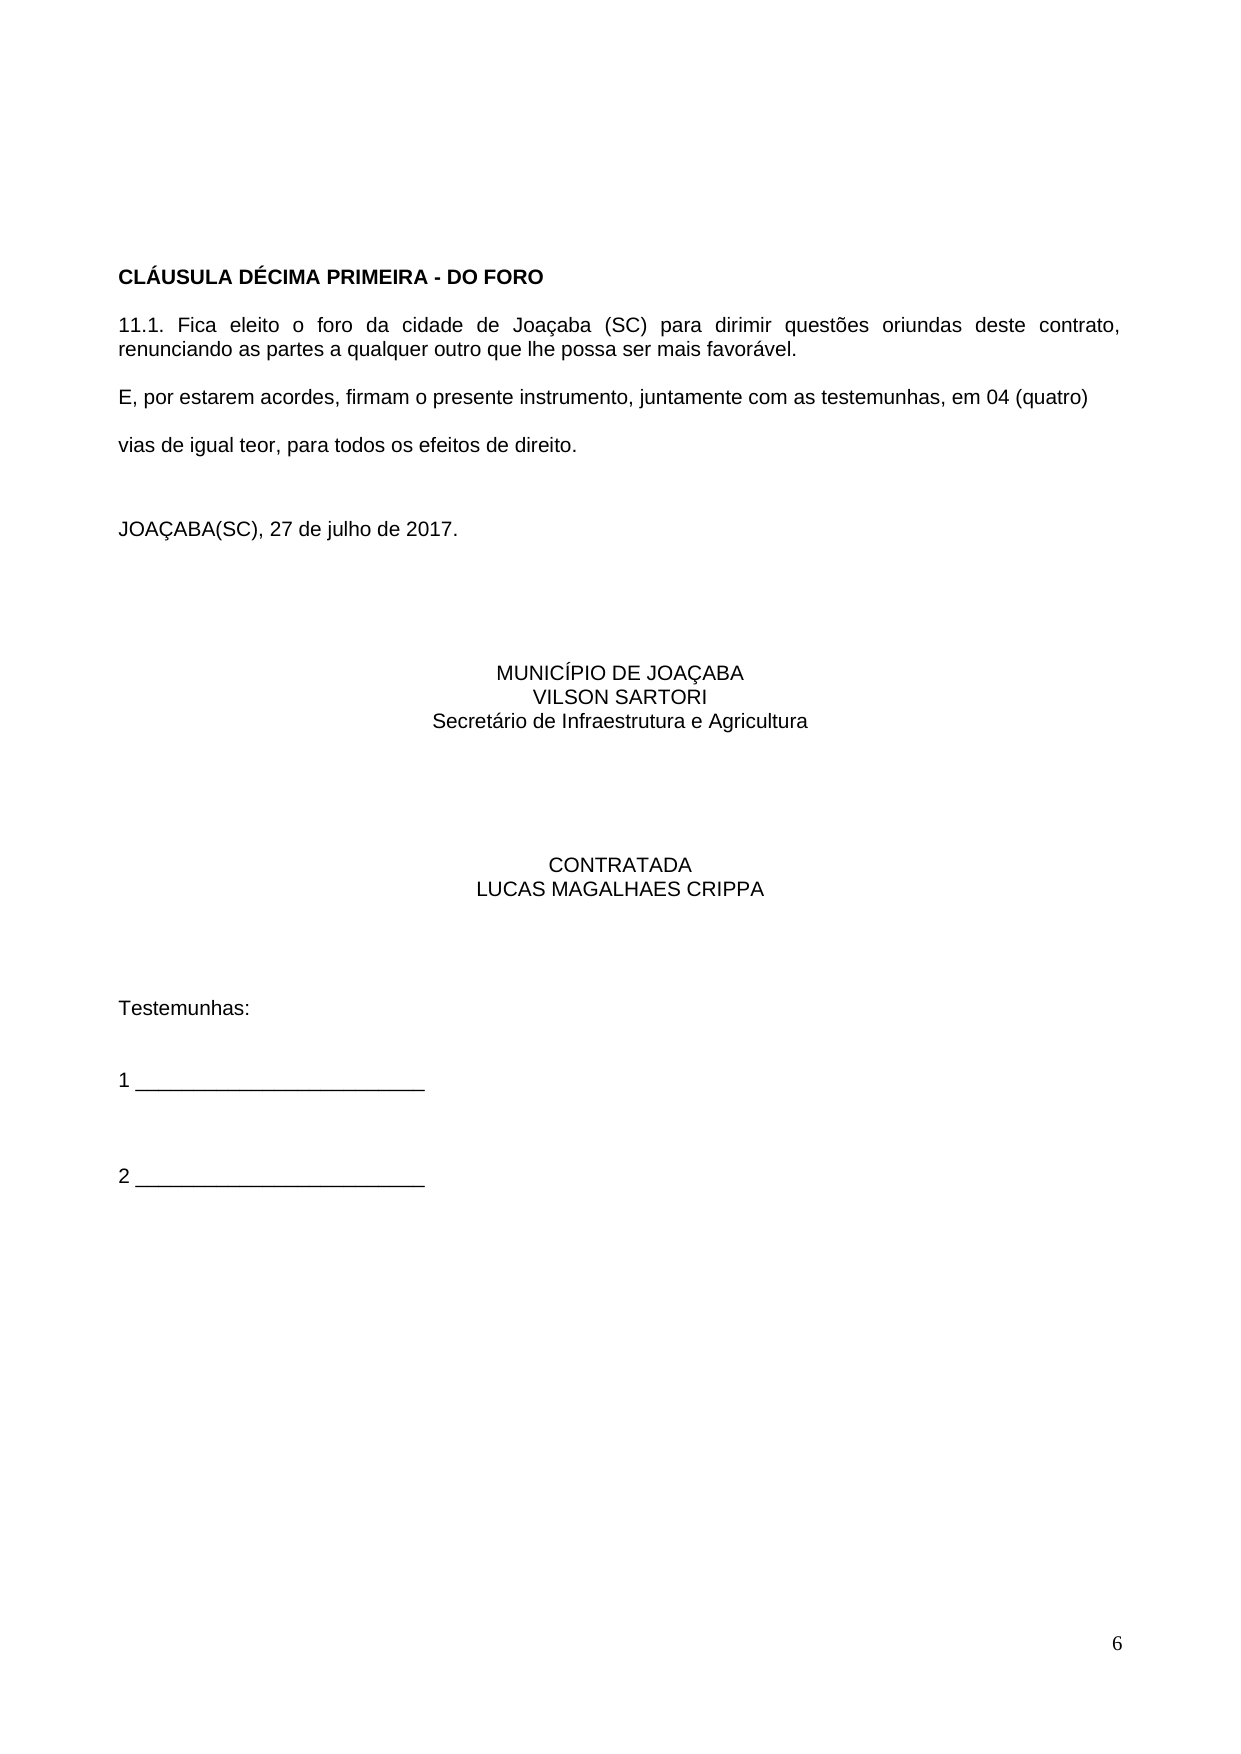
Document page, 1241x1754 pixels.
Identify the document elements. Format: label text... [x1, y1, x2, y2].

text 1 _________________________ [118, 1068, 1122, 1092]
text E, por estarem acordes, firmam o presente instrumento, juntamente com as testemunhas, em 04 (quatro) vias de igual teor, para todos os efeitos de direito. [118, 385, 1122, 457]
text JOAÇABA(SC), 27 de julho de 2017. [118, 517, 1122, 541]
text 2 _________________________ [118, 1164, 1122, 1188]
text VILSON SARTORI [118, 685, 1122, 709]
text MUNICÍPIO DE JOAÇABA [118, 661, 1122, 685]
text LUCAS MAGALHAES CRIPPA [118, 876, 1122, 900]
text Secretário de Infraestrutura e Agricultura [118, 709, 1122, 733]
text CONTRATADA [118, 852, 1122, 876]
text Testemunhas: [118, 996, 1122, 1020]
list Fica eleito o foro da cidade de Joaçaba (SC) para dirimir questões oriundas deste contrato, renunciando as partes a qualquer outro que lhe possa ser mais favorável. [118, 313, 1122, 361]
text CLÁUSULA DÉCIMA PRIMEIRA - DO FORO [118, 265, 1122, 289]
